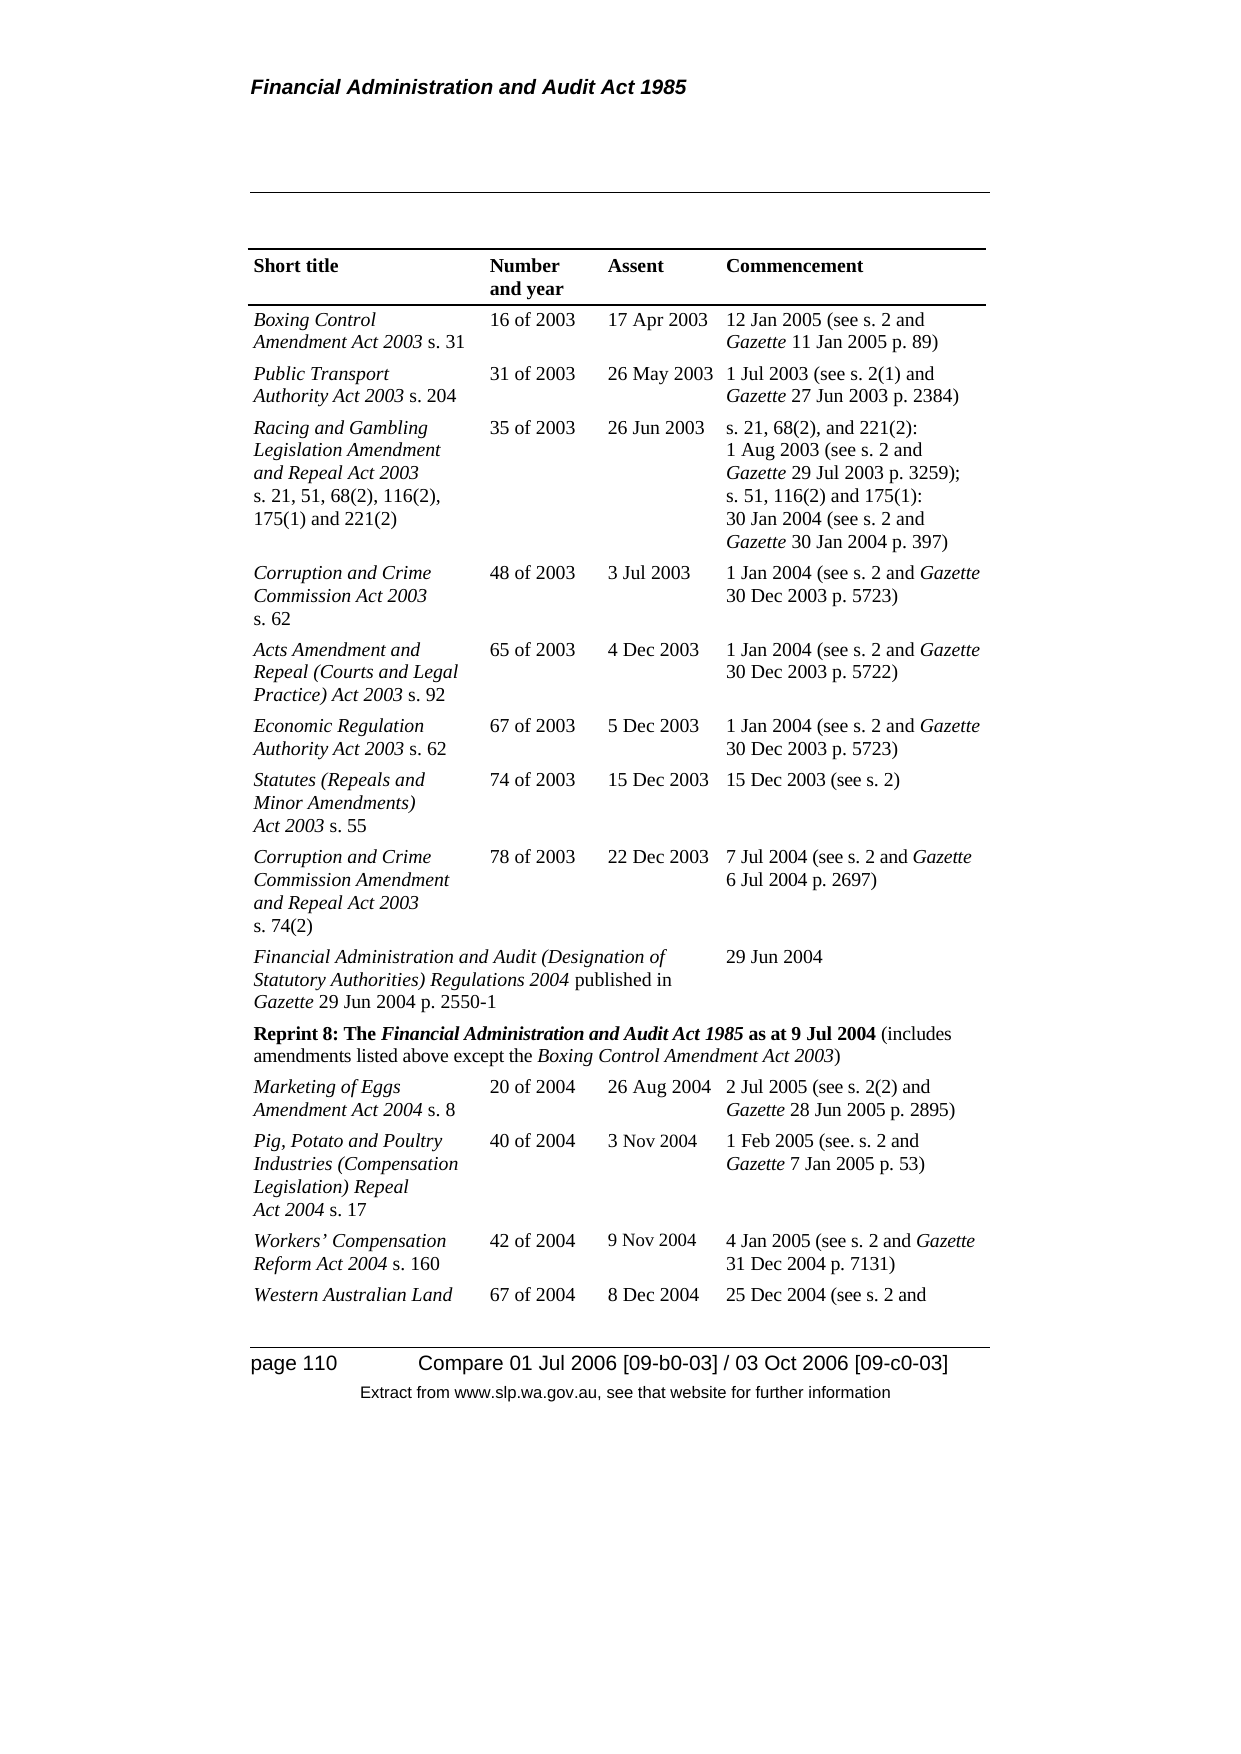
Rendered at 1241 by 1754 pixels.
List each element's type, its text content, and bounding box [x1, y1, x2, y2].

table_cell 9 Nov 2004 [602, 1225, 720, 1279]
table_cell 1 Jan 2004 (see s. 2 and Gazette 30 Dec 2003 p. 5723) [720, 557, 986, 633]
table_cell 5 Dec 2003 [602, 710, 720, 764]
table_cell 3 Jul 2003 [602, 557, 720, 633]
table_cell Racing and Gambling Legislation Amendment and Repeal Act 2003 s. 21, 51, 68(2), 116(2), 175(1) and 221(2) [248, 411, 484, 557]
table_header Short title [248, 250, 484, 303]
table_cell 1 Jan 2004 (see s. 2 and Gazette 30 Dec 2003 p. 5722) [720, 634, 986, 710]
table_cell Boxing Control Amendment Act 2003 s. 31 [248, 306, 484, 357]
table_cell 42 of 2004 [484, 1225, 602, 1279]
table_cell 15 Dec 2003 [602, 764, 720, 841]
table_cell 26 May 2003 [602, 358, 720, 411]
table_cell Public Transport Authority Act 2003 s. 204 [248, 358, 484, 411]
table_cell 17 Apr 2003 [602, 306, 720, 357]
table_cell Financial Administration and Audit (Designation of Statutory Authorities) Regulations 2004 published in Gazette 29 Jun 2004 p. 2550-1 [248, 941, 720, 1017]
table_cell Marketing of Eggs Amendment Act 2004 s. 8 [248, 1071, 484, 1125]
table_header Number and year [484, 250, 602, 303]
table_cell 78 of 2003 [484, 841, 602, 941]
table_cell 26 Jun 2003 [602, 411, 720, 557]
table_cell Corruption and Crime Commission Act 2003 s. 62 [248, 557, 484, 633]
table_cell Economic Regulation Authority Act 2003 s. 62 [248, 710, 484, 764]
table_cell 31 of 2003 [484, 358, 602, 411]
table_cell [248, 1279, 484, 1310]
table_cell 7 Jul 2004 (see s. 2 and Gazette 6 Jul 2004 p. 2697) [720, 841, 986, 941]
table_cell s. 21, 68(2), and 221(2): 1 Aug 2003 (see s. 2 and Gazette 29 Jul 2003 p. 3259); s. 51, 116(2) and 175(1): 30 Jan 2004 (see s. 2 and Gazette 30 Jan 2004 p. 397) [720, 411, 986, 557]
table_cell 22 Dec 2003 [602, 841, 720, 941]
table_cell 26 Aug 2004 [602, 1071, 720, 1125]
table_cell 4 Jan 2005 (see s. 2 and Gazette 31 Dec 2004 p. 7131) [720, 1225, 986, 1279]
table_cell 12 Jan 2005 (see s. 2 and Gazette 11 Jan 2005 p. 89) [720, 306, 986, 357]
table_header Assent [602, 250, 720, 303]
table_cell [720, 1279, 986, 1310]
table_cell 35 of 2003 [484, 411, 602, 557]
table_cell Reprint 8: The Financial Administration and Audit Act 1985 as at 9 Jul 2004 (includes amendments listed above except the Boxing Control Amendment Act 2003) [248, 1017, 986, 1071]
table_cell Statutes (Repeals and Minor Amendments) Act 2003 s. 55 [248, 764, 484, 841]
table_cell 67 of 2003 [484, 710, 602, 764]
table_cell 15 Dec 2003 (see s. 2) [720, 764, 986, 841]
table_cell 8 Dec 2004 [602, 1279, 720, 1310]
table_cell 67 of 2004 [484, 1279, 602, 1310]
table_header Commencement [720, 250, 986, 303]
table_cell 48 of 2003 [484, 557, 602, 633]
table_cell 1 Jul 2003 (see s. 2(1) and Gazette 27 Jun 2003 p. 2384) [720, 358, 986, 411]
table_cell 74 of 2003 [484, 764, 602, 841]
table_cell Acts Amendment and Repeal (Courts and Legal Practice) Act 2003 s. 92 [248, 634, 484, 710]
table_cell 29 Jun 2004 [720, 941, 986, 1017]
table_cell 65 of 2003 [484, 634, 602, 710]
table_cell Pig, Potato and Poultry Industries (Compensation Legislation) Repeal Act 2004 s. 17 [248, 1125, 484, 1225]
table_cell 20 of 2004 [484, 1071, 602, 1125]
table_cell 2 Jul 2005 (see s. 2(2) and Gazette 28 Jun 2005 p. 2895) [720, 1071, 986, 1125]
table_cell 1 Jan 2004 (see s. 2 and Gazette 30 Dec 2003 p. 5723) [720, 710, 986, 764]
table_cell Corruption and Crime Commission Amendment and Repeal Act 2003 s. 74(2) [248, 841, 484, 941]
table_cell 1 Feb 2005 (see. s. 2 and Gazette 7 Jan 2005 p. 53) [720, 1125, 986, 1225]
table_cell 3 Nov 2004 [602, 1125, 720, 1225]
table_cell 16 of 2003 [484, 306, 602, 357]
table_cell 40 of 2004 [484, 1125, 602, 1225]
table_cell Workers’ Compensation Reform Act 2004 s. 160 [248, 1225, 484, 1279]
table_cell 4 Dec 2003 [602, 634, 720, 710]
